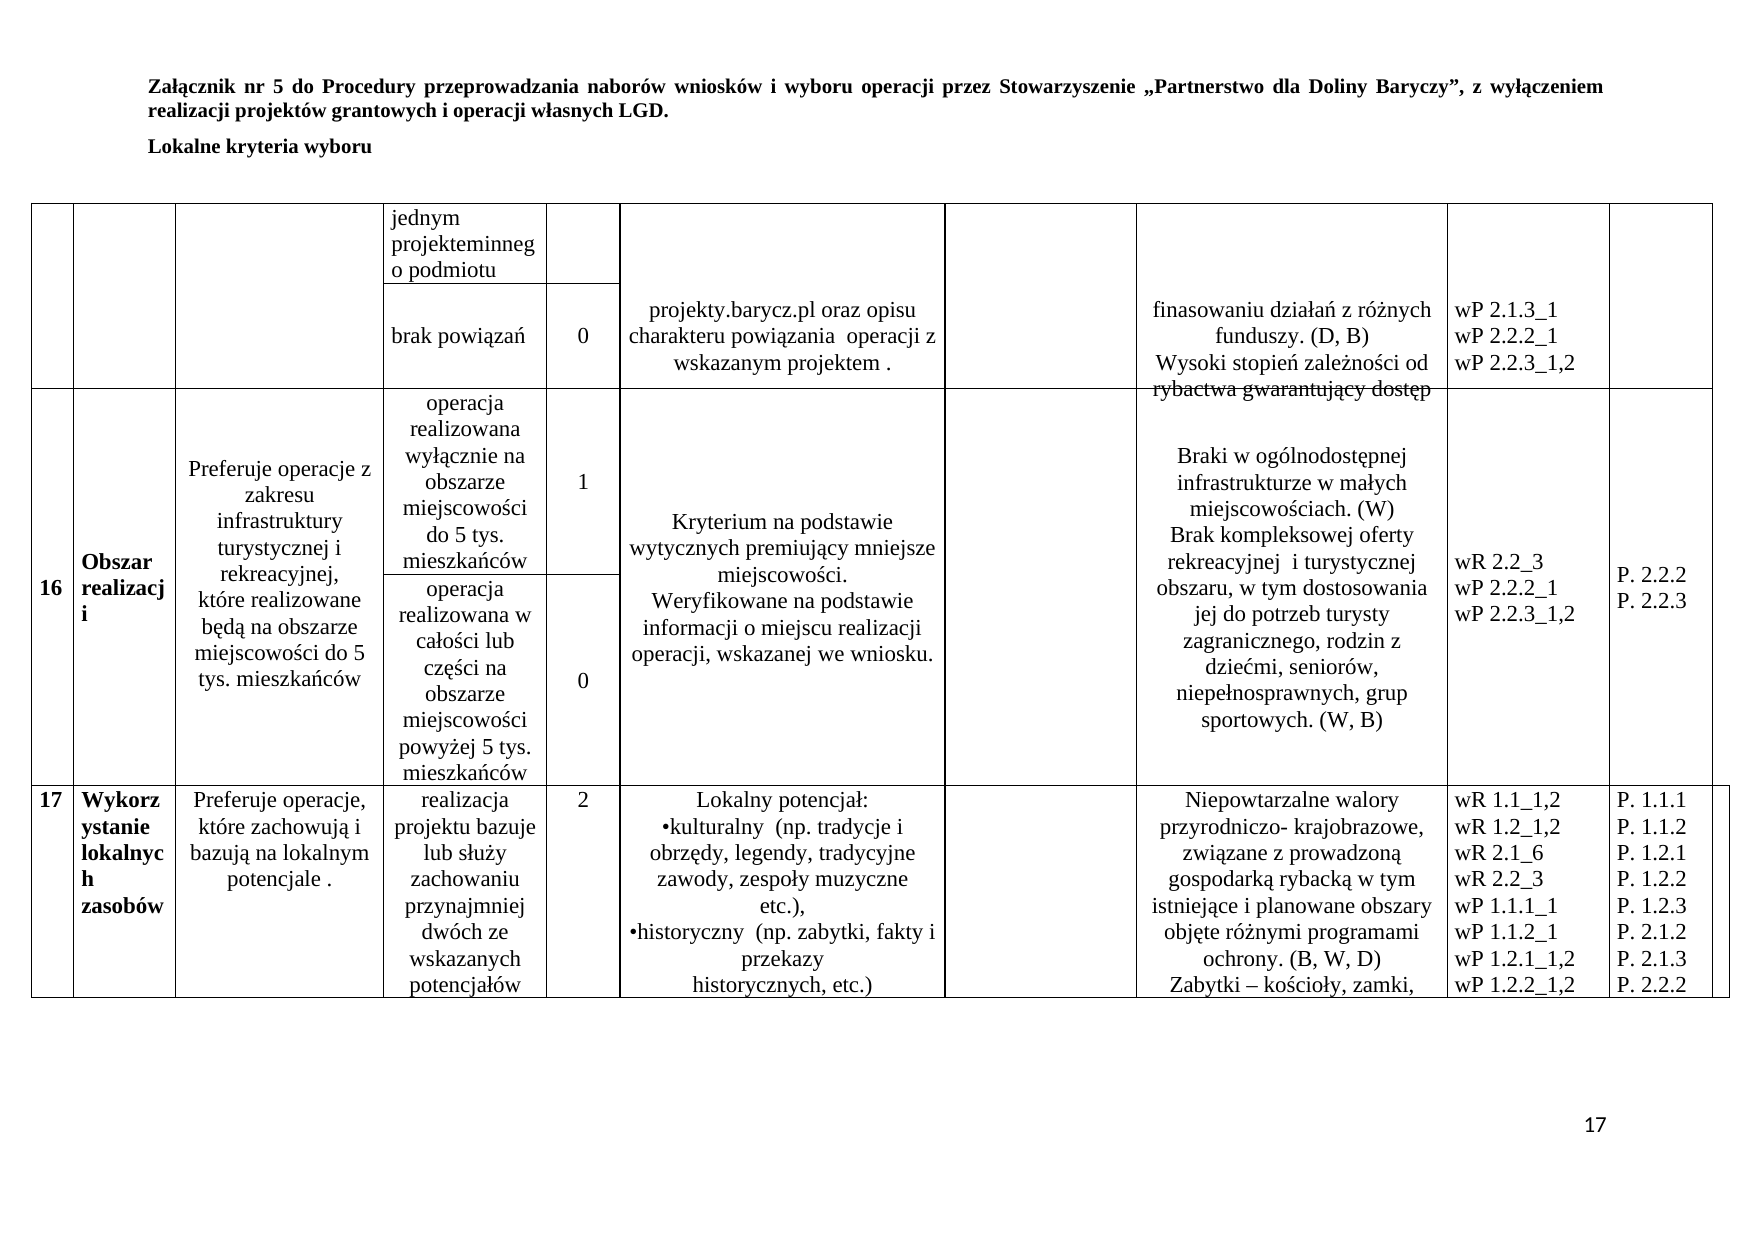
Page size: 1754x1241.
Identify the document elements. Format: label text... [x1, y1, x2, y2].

table_cell [946, 389, 1136, 785]
table_cell 0 [547, 284, 619, 388]
table_cell Braki w ogólnodostępnej infrastrukturze w małych miejscowościach. (W) Brak kompleksowej oferty rekreacyjnej i turystycznej obszaru, w tym dostosowania jej do potrzeb turysty zagranicznego, rodzin z dziećmi, seniorów, niepełnosprawnych, grup sportowych. (W, B) [1137, 389, 1447, 785]
table_cell 16 [32, 389, 73, 785]
table_cell 0 [547, 575, 619, 785]
table_cell 2 [547, 786, 619, 997]
table_cell Obszar realizacji [74, 389, 175, 785]
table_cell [74, 786, 175, 997]
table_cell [384, 204, 546, 283]
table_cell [1610, 786, 1712, 997]
table_cell 1 [547, 204, 619, 283]
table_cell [1448, 786, 1609, 997]
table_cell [621, 786, 944, 997]
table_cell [176, 786, 383, 997]
table_cell Preferuje operacje z zakresu infrastruktury turystycznej i rekreacyjnej, które realizowane będą na obszarze miejscowości do 5 tys. mieszkańców [176, 389, 383, 785]
table_cell [1713, 786, 1729, 997]
table_cell operacja realizowana wyłącznie na obszarze miejscowości do 5 tys. mieszkańców [384, 389, 546, 573]
table_cell 17 [32, 786, 73, 997]
table_cell operacja realizowana w całości lub części na obszarze miejscowości powyżej 5 tys. mieszkańców [384, 575, 546, 785]
table_cell realizacja projektu bazuje lub służy zachowaniu przynajmniej dwóch ze wskazanych potencjałów [384, 786, 546, 997]
table_cell [946, 786, 1136, 997]
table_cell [1137, 786, 1447, 997]
table_cell brak powiązań [384, 284, 546, 388]
table_cell wR 2.2_3 wP 2.2.2_1 wP 2.2.3_1,2 [1448, 389, 1609, 785]
table_cell P. 2.2.2 P. 2.2.3 [1610, 389, 1712, 785]
table_cell Kryterium na podstawie wytycznych premiujący mniejsze miejscowości. Weryfikowane na podstawie informacji o miejscu realizacji operacji, wskazanej we wniosku. [621, 389, 944, 785]
table_cell 1 [547, 389, 619, 573]
